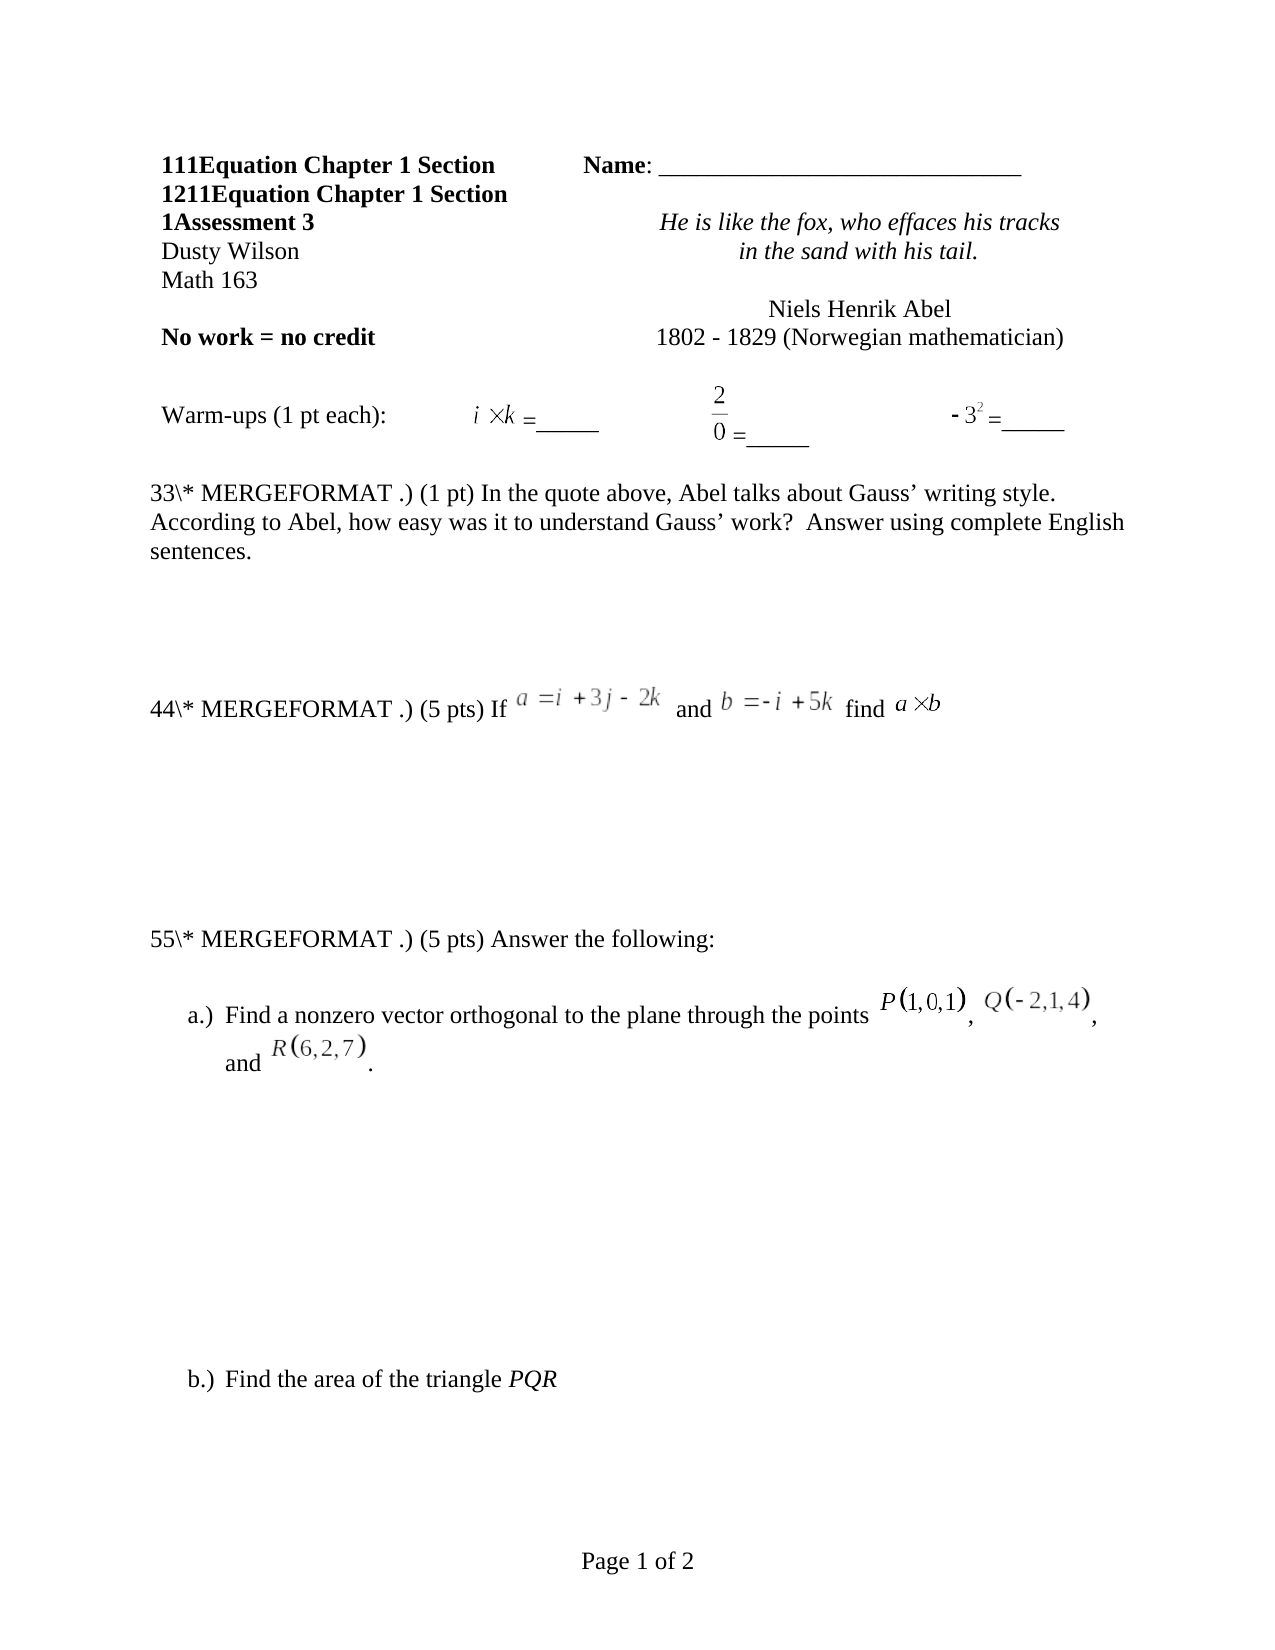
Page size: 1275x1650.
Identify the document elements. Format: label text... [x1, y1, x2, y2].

table_header =_____ [880, 380, 1125, 449]
list Find the area of the triangle PQR [187, 1364, 1125, 1393]
table_header =_____ [636, 380, 880, 449]
list Find a nonzero vector orthogonal to the plane through the points , , and . [187, 981, 1125, 1076]
table_header Assessment 3 Dusty Wilson Math 163 No work = no credit [150, 150, 572, 351]
table_header =_____ [431, 380, 636, 449]
text (5 pts) Answer the following: [150, 924, 1125, 952]
table_header Warm-ups (1 pt each): [150, 380, 431, 449]
table_header Name: _____________________________ He is like the fox, who effaces his tracks in the sand with his tail. Niels Henrik Abel 1802 - 1829 (Norwegian mathematician) [572, 150, 1147, 351]
text (5 pts) If and find [150, 679, 1172, 722]
text (1 pt) In the quote above, Abel talks about Gauss’ writing style. According to Abel, how easy was it to understand Gauss’ work? Answer using complete English sentences. [150, 478, 1125, 564]
